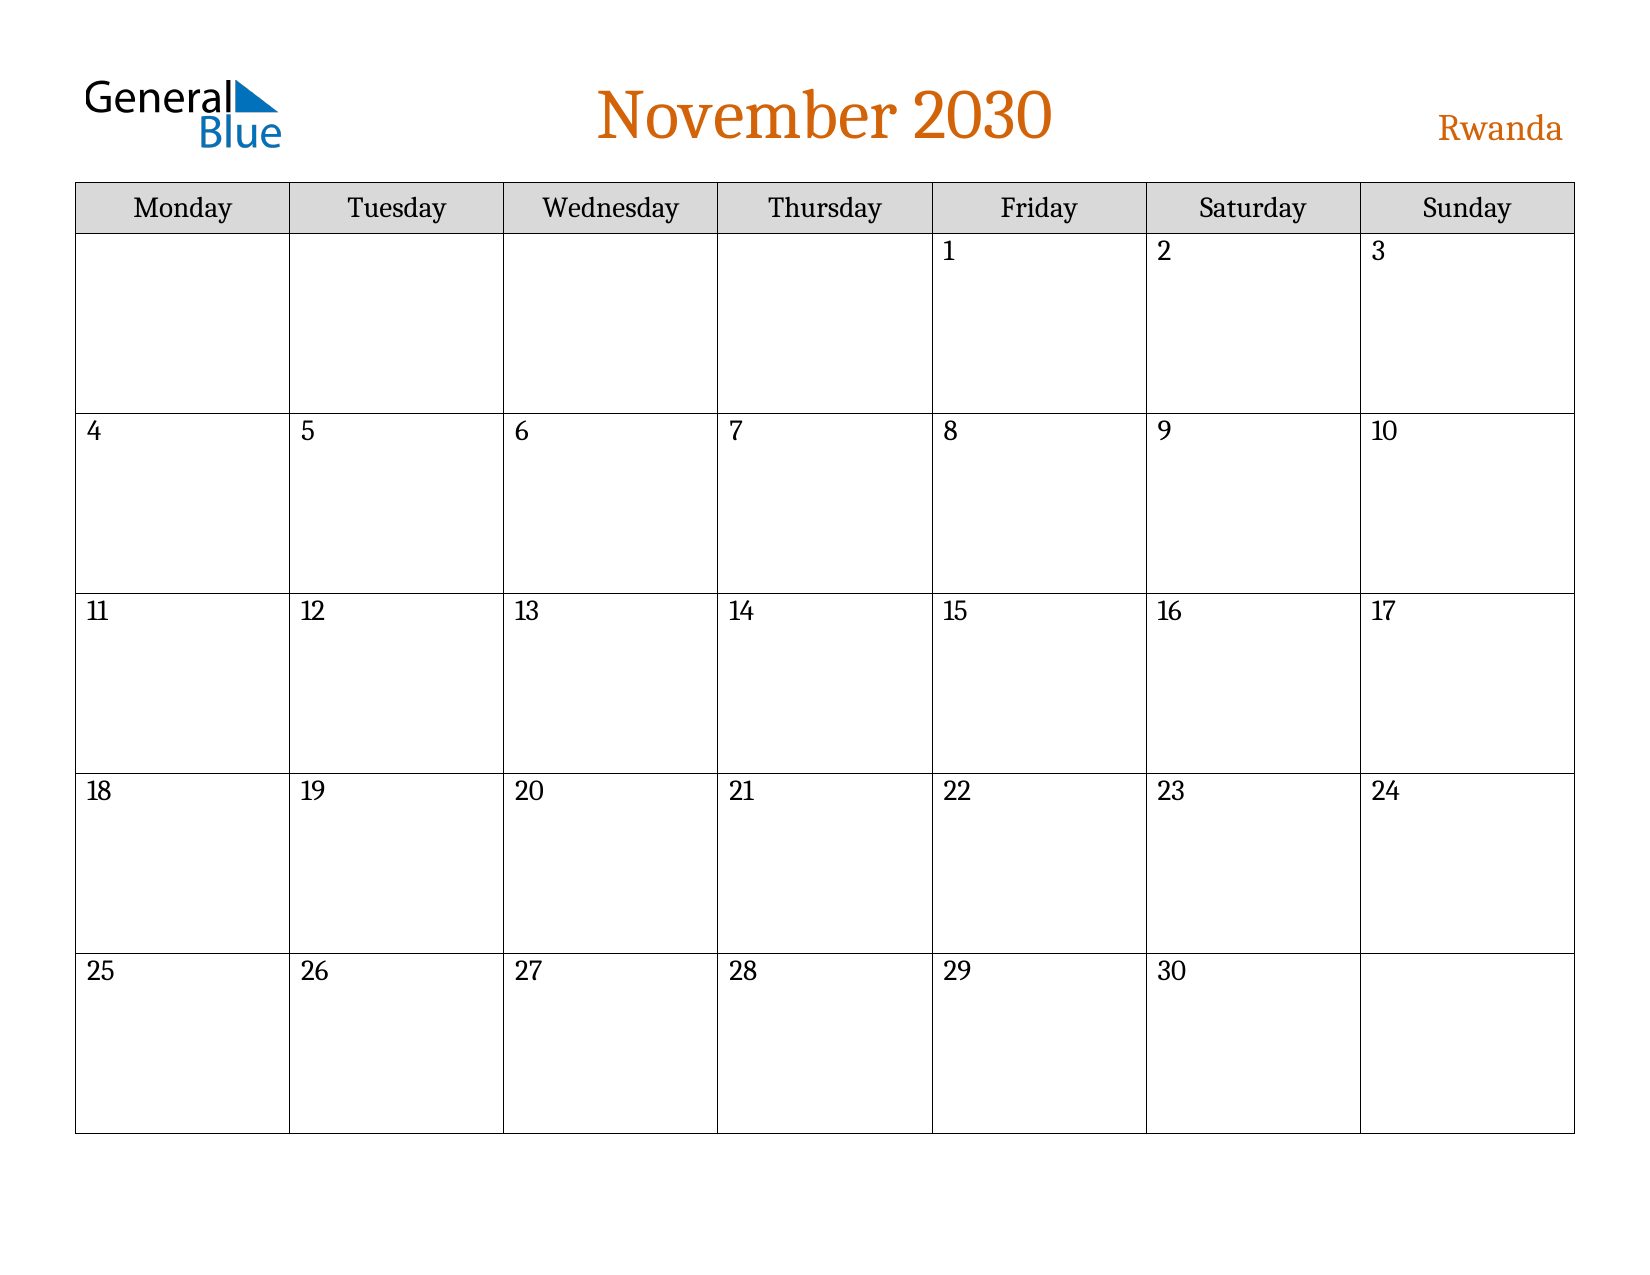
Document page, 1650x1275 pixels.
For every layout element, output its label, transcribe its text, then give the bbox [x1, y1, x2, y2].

table_cell 8 [933, 414, 1146, 450]
table_cell [290, 450, 503, 593]
table_cell [1147, 450, 1360, 593]
table_cell Thursday [718, 183, 932, 233]
table_cell [1147, 810, 1360, 953]
table_cell [504, 450, 717, 593]
table_cell 13 [504, 594, 717, 630]
table_cell 11 [76, 594, 289, 630]
table_cell 7 [718, 414, 932, 450]
table_cell Sunday [1361, 183, 1574, 233]
table_cell 17 [1361, 594, 1574, 630]
table_cell [504, 990, 717, 1133]
table_cell [504, 270, 717, 413]
table_cell [1147, 630, 1360, 773]
table_cell [290, 270, 503, 413]
table_cell 23 [1147, 774, 1360, 810]
table_header November 2030 [504, 75, 1146, 182]
table_cell [504, 630, 717, 773]
table_cell 3 [1361, 234, 1574, 270]
table_cell 18 [76, 774, 289, 810]
table_cell [76, 270, 289, 413]
table_cell 26 [290, 954, 503, 990]
table_cell 2 [1147, 234, 1360, 270]
table_cell 1 [933, 234, 1146, 270]
table_cell 29 [933, 954, 1146, 990]
table_cell 22 [933, 774, 1146, 810]
table_cell [1361, 810, 1574, 953]
table_cell [1361, 450, 1574, 593]
table_cell [76, 810, 289, 953]
table_cell Saturday [1147, 183, 1360, 233]
table_cell [1361, 630, 1574, 773]
table_cell 15 [933, 594, 1146, 630]
table_cell 16 [1147, 594, 1360, 630]
table_cell [933, 630, 1146, 773]
table_cell [290, 990, 503, 1133]
table_cell 14 [718, 594, 932, 630]
table_cell 19 [290, 774, 503, 810]
table_cell [290, 810, 503, 953]
table_cell [1147, 270, 1360, 413]
table_cell 4 [76, 414, 289, 450]
table_cell 10 [1361, 414, 1574, 450]
table_cell Monday [76, 183, 289, 233]
table_cell [718, 810, 932, 953]
table_cell 27 [504, 954, 717, 990]
table_header Rwanda [1146, 75, 1574, 182]
table_cell [504, 234, 717, 270]
table_cell [76, 630, 289, 773]
table_cell [718, 990, 932, 1133]
table_cell [718, 234, 932, 270]
table_cell 6 [504, 414, 717, 450]
table_cell [76, 450, 289, 593]
table_cell [290, 234, 503, 270]
table_header [76, 75, 503, 182]
table_cell Tuesday [290, 183, 503, 233]
table_cell [1361, 954, 1574, 990]
table_cell [718, 450, 932, 593]
table_cell Wednesday [504, 183, 717, 233]
table_cell [504, 810, 717, 953]
table_cell 9 [1147, 414, 1360, 450]
table_cell 28 [718, 954, 932, 990]
table_cell [933, 990, 1146, 1133]
table_cell [933, 450, 1146, 593]
picture [86, 80, 281, 148]
table_cell 12 [290, 594, 503, 630]
table_cell [933, 810, 1146, 953]
table_cell 25 [76, 954, 289, 990]
table_cell [933, 270, 1146, 413]
table_cell 5 [290, 414, 503, 450]
table_cell [290, 630, 503, 773]
table_cell 20 [504, 774, 717, 810]
table_cell [1147, 990, 1360, 1133]
table_cell [1361, 270, 1574, 413]
table_cell 24 [1361, 774, 1574, 810]
table_cell Friday [933, 183, 1146, 233]
table_cell [76, 990, 289, 1133]
table_cell 21 [718, 774, 932, 810]
table_cell [1361, 990, 1574, 1133]
table_cell [718, 630, 932, 773]
table_cell 30 [1147, 954, 1360, 990]
table_cell [76, 234, 289, 270]
table_cell [718, 270, 932, 413]
